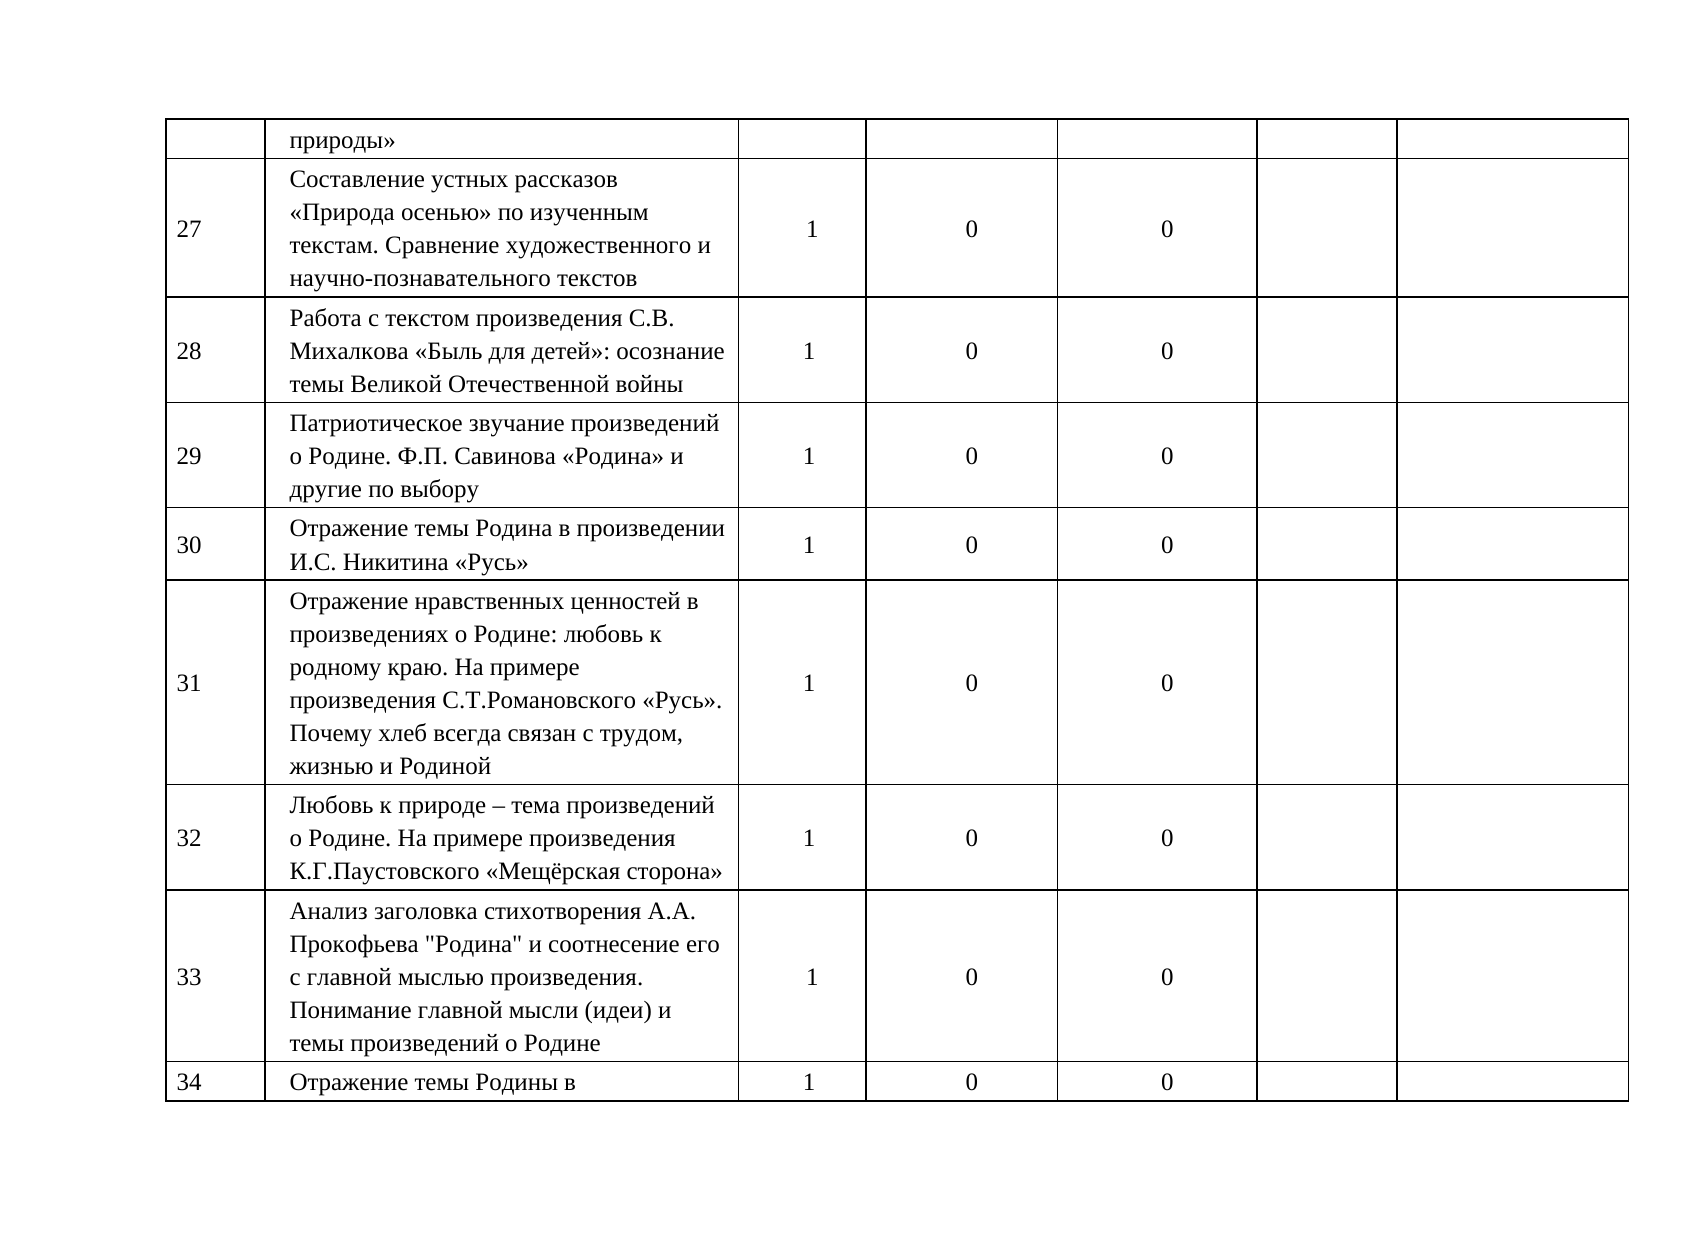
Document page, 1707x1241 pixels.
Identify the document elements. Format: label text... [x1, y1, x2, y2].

table_cell [1258, 508, 1396, 579]
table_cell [266, 1062, 738, 1100]
table_cell 31 [167, 581, 264, 784]
table_cell Составление устных рассказов «Природа осенью» по изученным текстам. Сравнение художественного и научно-познавательного текстов [266, 159, 738, 296]
table_cell [1398, 120, 1628, 157]
table_cell 0 [1058, 891, 1256, 1061]
table_cell 26 [167, 120, 264, 157]
table_cell 0 [867, 298, 1057, 401]
table_cell 0 [867, 1062, 1057, 1100]
table_cell [1398, 785, 1628, 889]
table_cell Отражение темы Родина в произведении И.С. Никитина «Русь» [266, 508, 738, 579]
table_cell 0 [867, 159, 1057, 296]
table_cell [1398, 403, 1628, 507]
table_cell Любовь к природе – тема произведений о Родине. На примере произведения К.Г.Паустовского «Мещёрская сторона» [266, 785, 738, 889]
table_cell 0 [867, 508, 1057, 579]
table_cell 27 [167, 159, 264, 296]
table_cell [1258, 403, 1396, 507]
table_cell [1258, 785, 1396, 889]
table_cell 0 [1058, 581, 1256, 784]
table_cell 0 [1058, 159, 1256, 296]
table_cell 34 [167, 1062, 264, 1100]
table_cell Анализ заголовка стихотворения А.А. Прокофьева "Родина" и соотнесение его с главной мыслью произведения. Понимание главной мысли (идеи) и темы произведений о Родине [266, 891, 738, 1061]
table_cell [1398, 508, 1628, 579]
table_cell Работа с текстом произведения С.В. Михалкова «Быль для детей»: осознание темы Великой Отечественной войны [266, 298, 738, 401]
table_cell [1398, 298, 1628, 401]
table_cell [1398, 891, 1628, 1061]
table_cell [1258, 298, 1396, 401]
table_cell 1 [739, 891, 865, 1061]
table_cell 1 [739, 785, 865, 889]
table_cell 1 [739, 403, 865, 507]
table_cell 0 [867, 891, 1057, 1061]
table_cell [1398, 159, 1628, 296]
table_cell [1258, 1062, 1396, 1100]
table_cell [1258, 120, 1396, 157]
table_cell 30 [167, 508, 264, 579]
table_cell 1 [739, 581, 865, 784]
table_cell [1258, 159, 1396, 296]
table_cell 0 [1058, 785, 1256, 889]
table_cell [1258, 891, 1396, 1061]
table_cell 1 [739, 120, 865, 157]
table_cell 1 [867, 120, 1057, 157]
table_cell [1398, 1062, 1628, 1100]
table_cell 0 [1058, 298, 1256, 401]
table_cell 0 [1058, 508, 1256, 579]
table_cell 0 [1058, 120, 1256, 157]
table_cell [1398, 581, 1628, 784]
table_cell 0 [867, 581, 1057, 784]
table_cell 29 [167, 403, 264, 507]
table_cell 1 [739, 159, 865, 296]
table_cell 1 [739, 508, 865, 579]
table_cell 1 [739, 1062, 865, 1100]
table_cell 33 [167, 891, 264, 1061]
table_cell 0 [867, 403, 1057, 507]
table_cell 32 [167, 785, 264, 889]
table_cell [266, 120, 738, 157]
table_cell 0 [1058, 403, 1256, 507]
table_cell Патриотическое звучание произведений о Родине. Ф.П. Савинова «Родина» и другие по выбору [266, 403, 738, 507]
table_cell 0 [1058, 1062, 1256, 1100]
table_cell 0 [867, 785, 1057, 889]
table_cell 1 [739, 298, 865, 401]
table_cell [1258, 581, 1396, 784]
table_cell Отражение нравственных ценностей в произведениях о Родине: любовь к родному краю. На примере произведения С.Т.Романовского «Русь». Почему хлеб всегда связан с трудом, жизнью и Родиной [266, 581, 738, 784]
table_cell 28 [167, 298, 264, 401]
